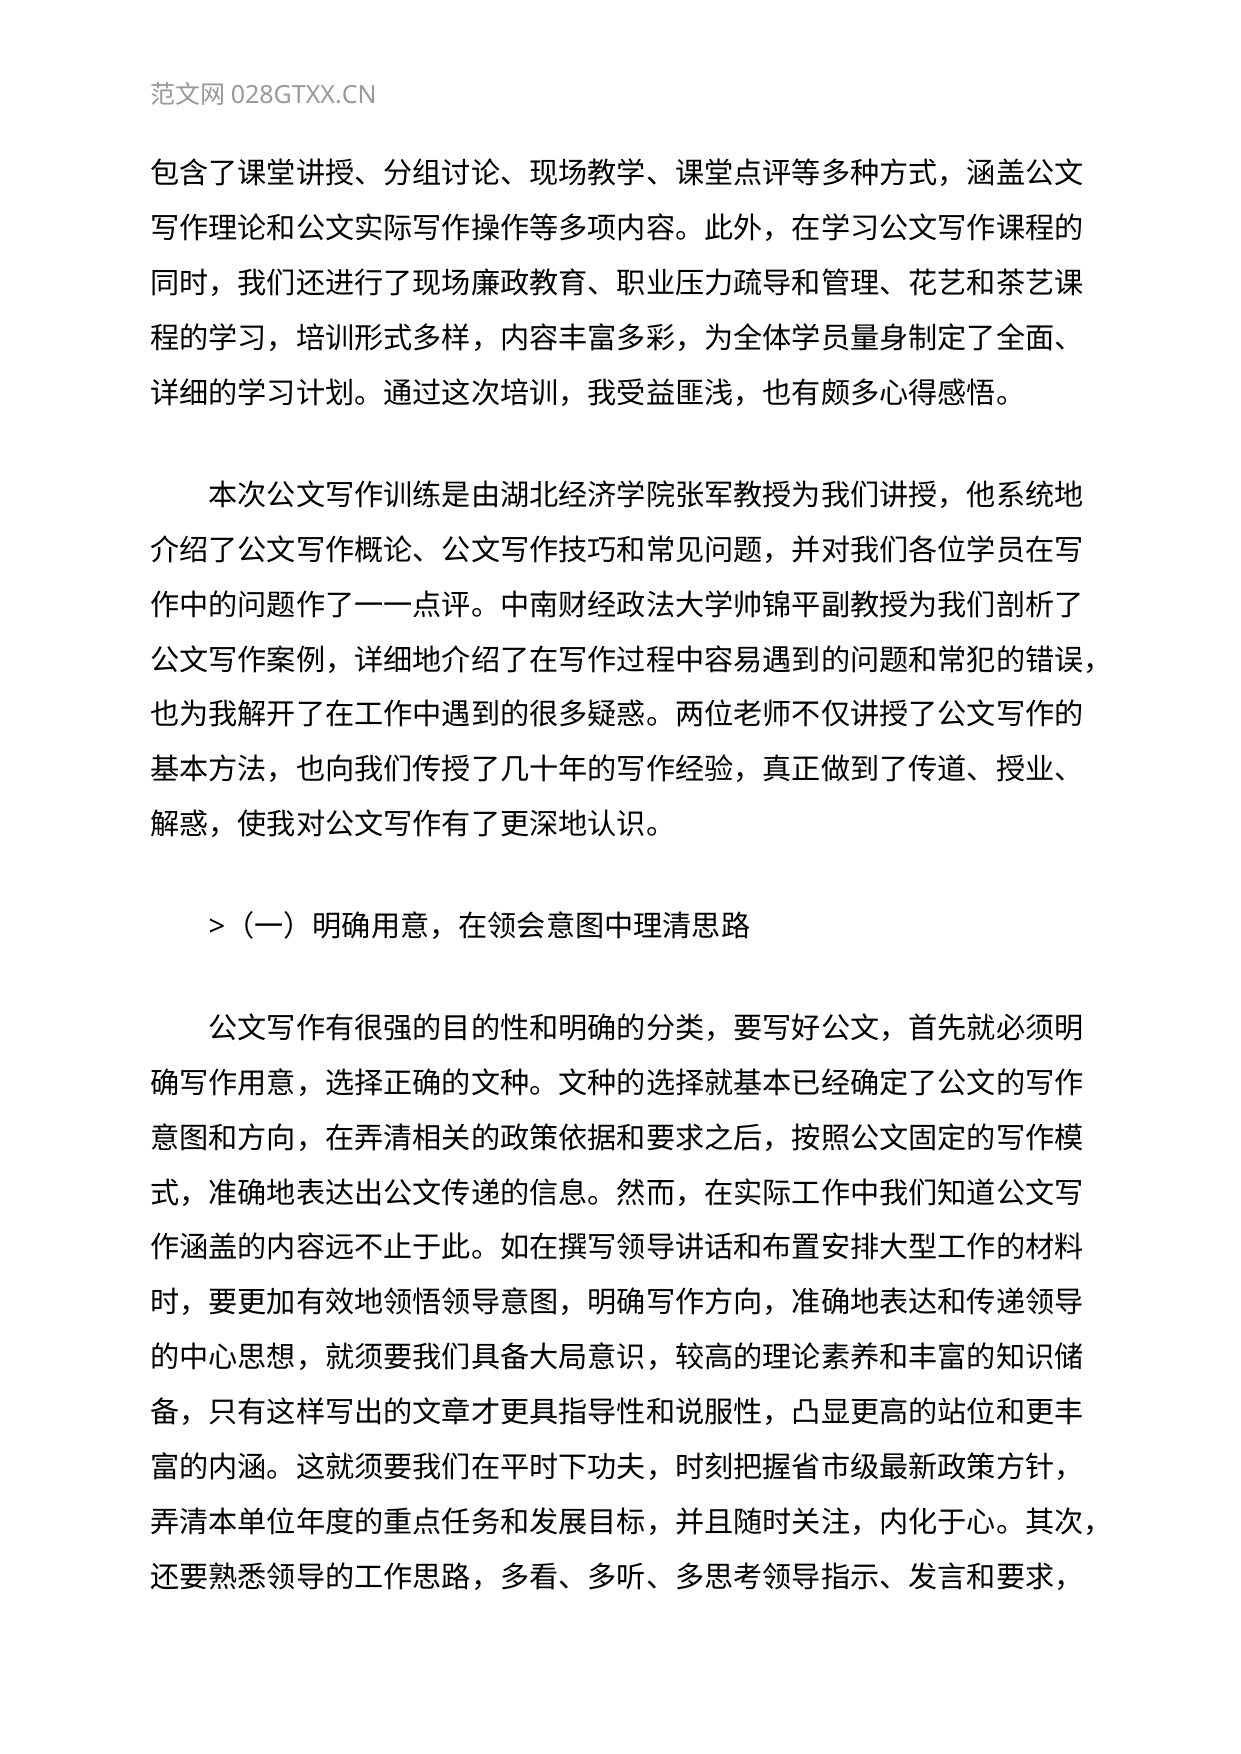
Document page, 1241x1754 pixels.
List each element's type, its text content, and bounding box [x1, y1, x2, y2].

text >（一）明确用意，在领会意图中理清思路 [150, 902, 1090, 945]
text 本次公文写作训练是由湖北经济学院张军教授为我们讲授，他系统地介绍了公文写作概论、公文写作技巧和常见问题，并对我们各位学员在写作中的问题作了一一点评。中南财经政法大学帅锦平副教授为我们剖析了公文写作案例，详细地介绍了在写作过程中容易遇到的问题和常犯的错误，也为我解开了在工作中遇到的很多疑惑。两位老师不仅讲授了公文写作的基本方法，也向我们传授了几十年的写作经验，真正做到了传道、授业、解惑，使我对公文写作有了更深地认识。 [150, 471, 1090, 843]
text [150, 150, 1090, 412]
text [150, 1004, 1090, 1596]
